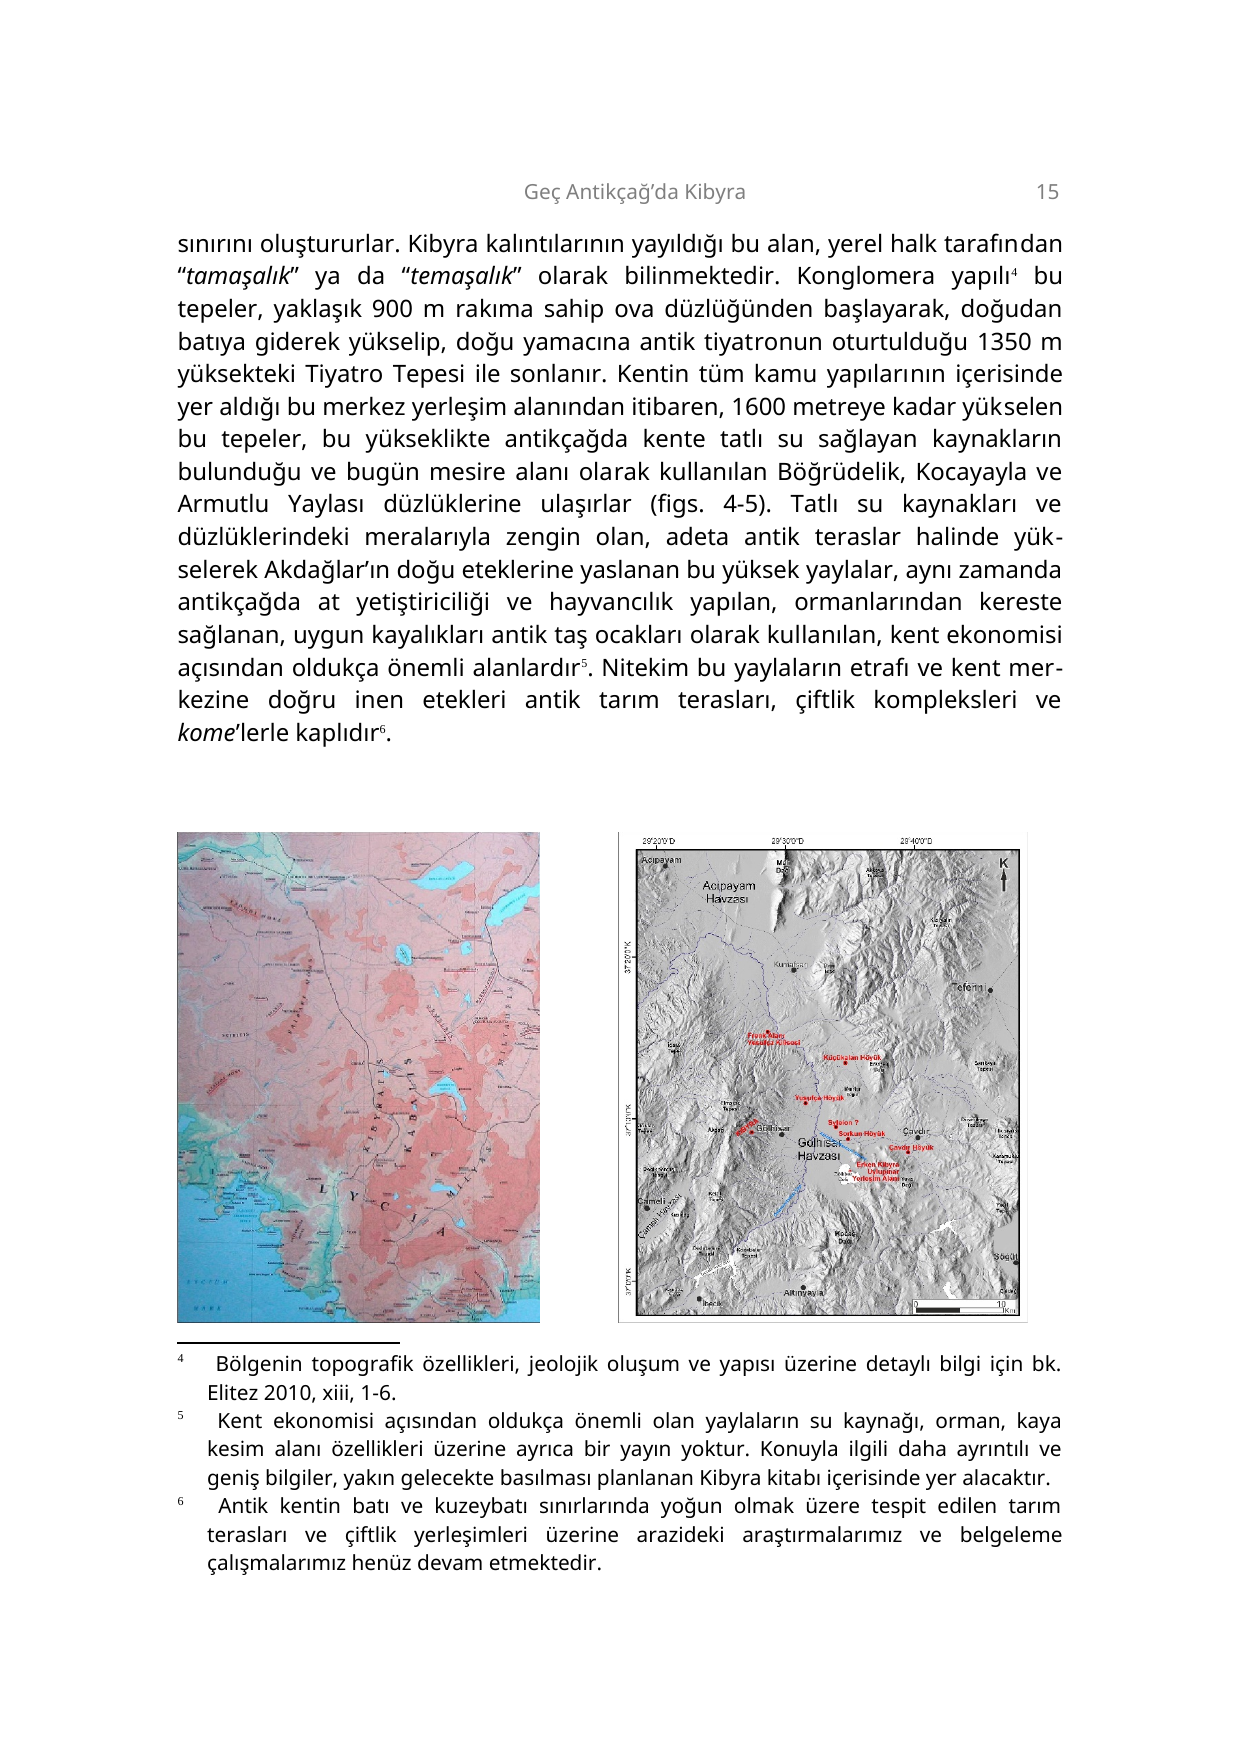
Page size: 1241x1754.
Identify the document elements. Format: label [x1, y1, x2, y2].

text [177, 226, 1063, 748]
picture [618, 832, 1028, 1323]
table_header [594, 832, 1052, 1328]
table_header [166, 832, 594, 1328]
picture [177, 832, 540, 1323]
